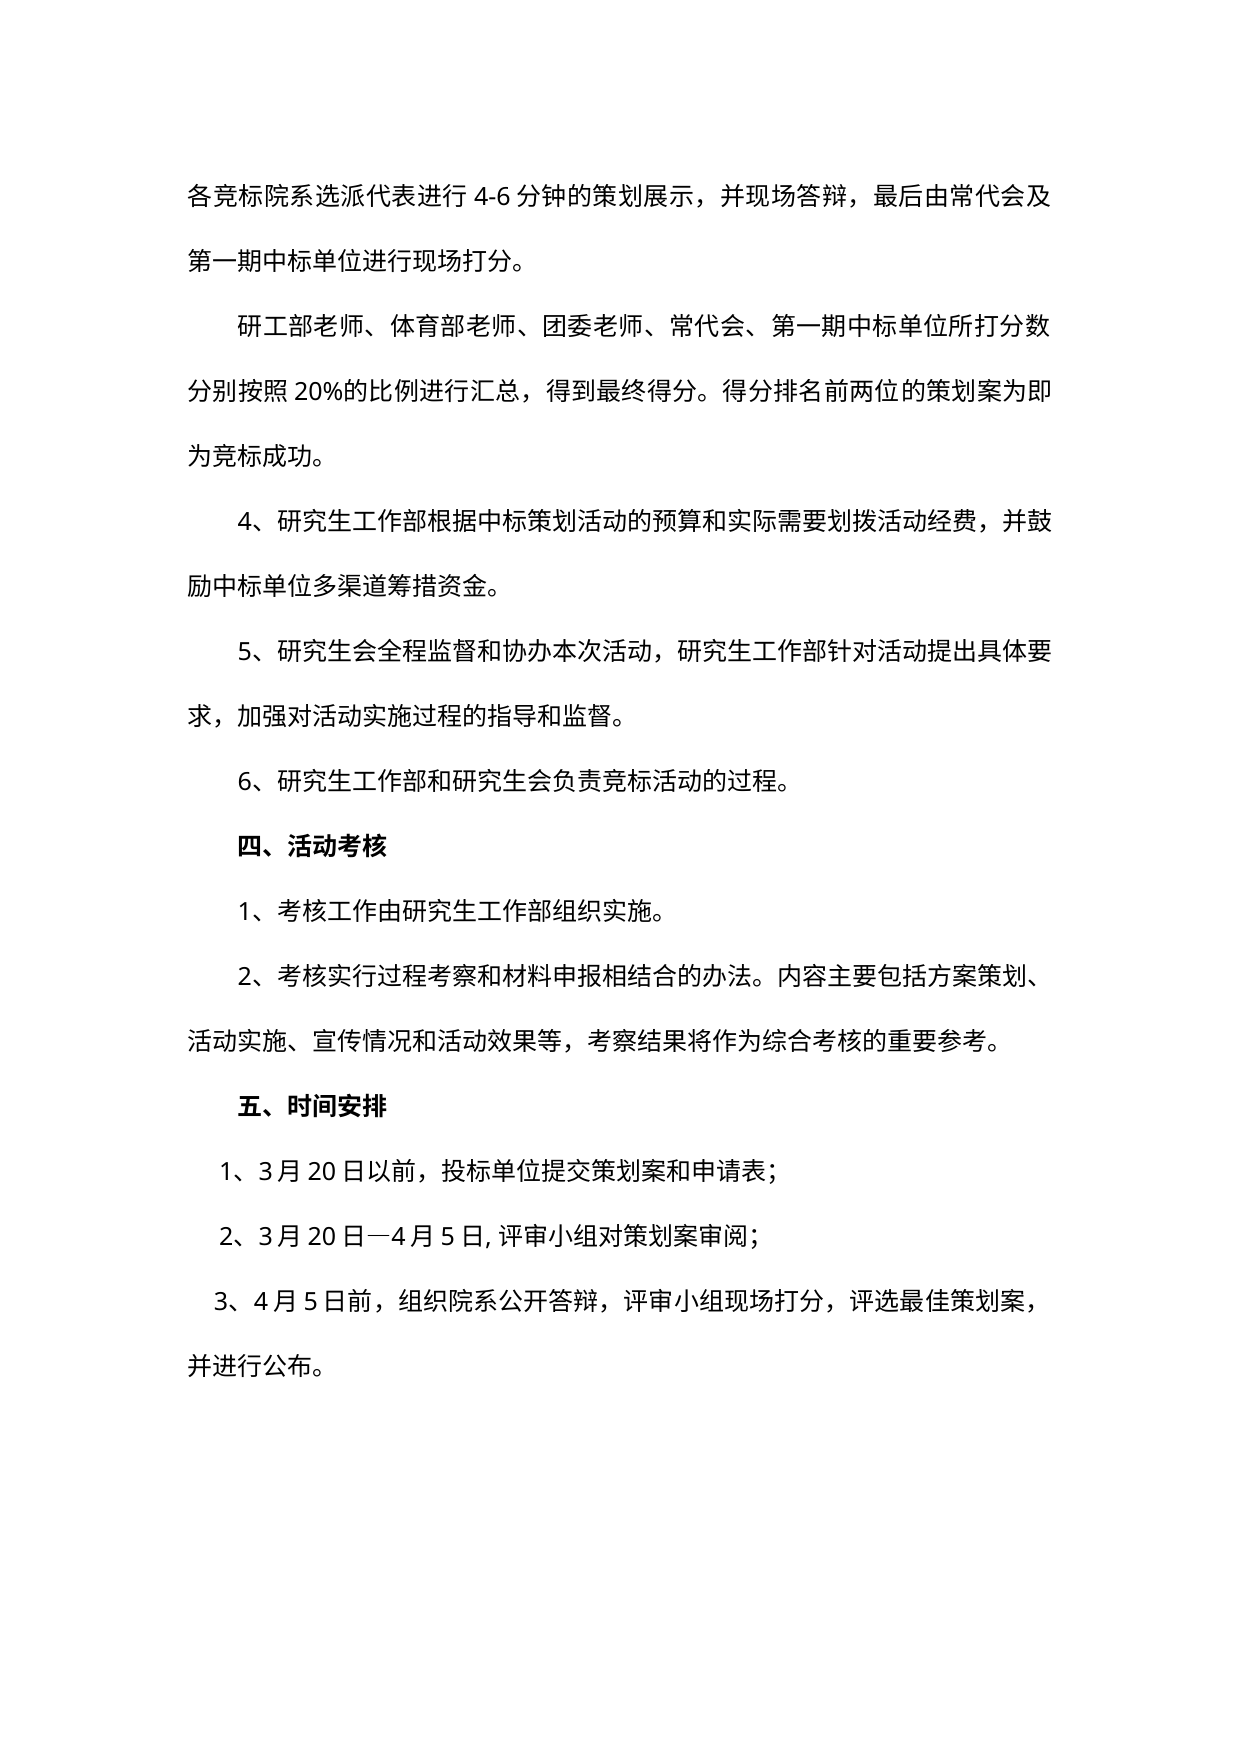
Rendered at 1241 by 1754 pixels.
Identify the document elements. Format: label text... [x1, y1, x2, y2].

text 2、3月20日—4月5日, 评审小组对策划案审阅； [187, 1202, 1053, 1267]
text 1、3月20日以前，投标单位提交策划案和申请表； [187, 1137, 1053, 1202]
text 四、活动考核 [187, 812, 1053, 877]
text 5、研究生会全程监督和协办本次活动，研究生工作部针对活动提出具体要求，加强对活动实施过程的指导和监督。 [187, 617, 1053, 747]
text 2、考核实行过程考察和材料申报相结合的办法。内容主要包括方案策划、活动实施、宣传情况和活动效果等，考察结果将作为综合考核的重要参考。 [187, 942, 1053, 1072]
text 6、研究生工作部和研究生会负责竞标活动的过程。 [187, 747, 1053, 812]
text 3、4月5日前，组织院系公开答辩，评审小组现场打分，评选最佳策划案，并进行公布。 [187, 1267, 1053, 1397]
text 1、考核工作由研究生工作部组织实施。 [187, 877, 1053, 942]
text 研工部老师、体育部老师、团委老师、常代会、第一期中标单位所打分数分别按照20%的比例进行汇总，得到最终得分。得分排名前两位的策划案为即为竞标成功。 [187, 292, 1053, 487]
text 4、研究生工作部根据中标策划活动的预算和实际需要划拨活动经费，并鼓励中标单位多渠道筹措资金。 [187, 487, 1053, 617]
text 五、时间安排 [187, 1072, 1053, 1137]
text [187, 162, 1053, 292]
